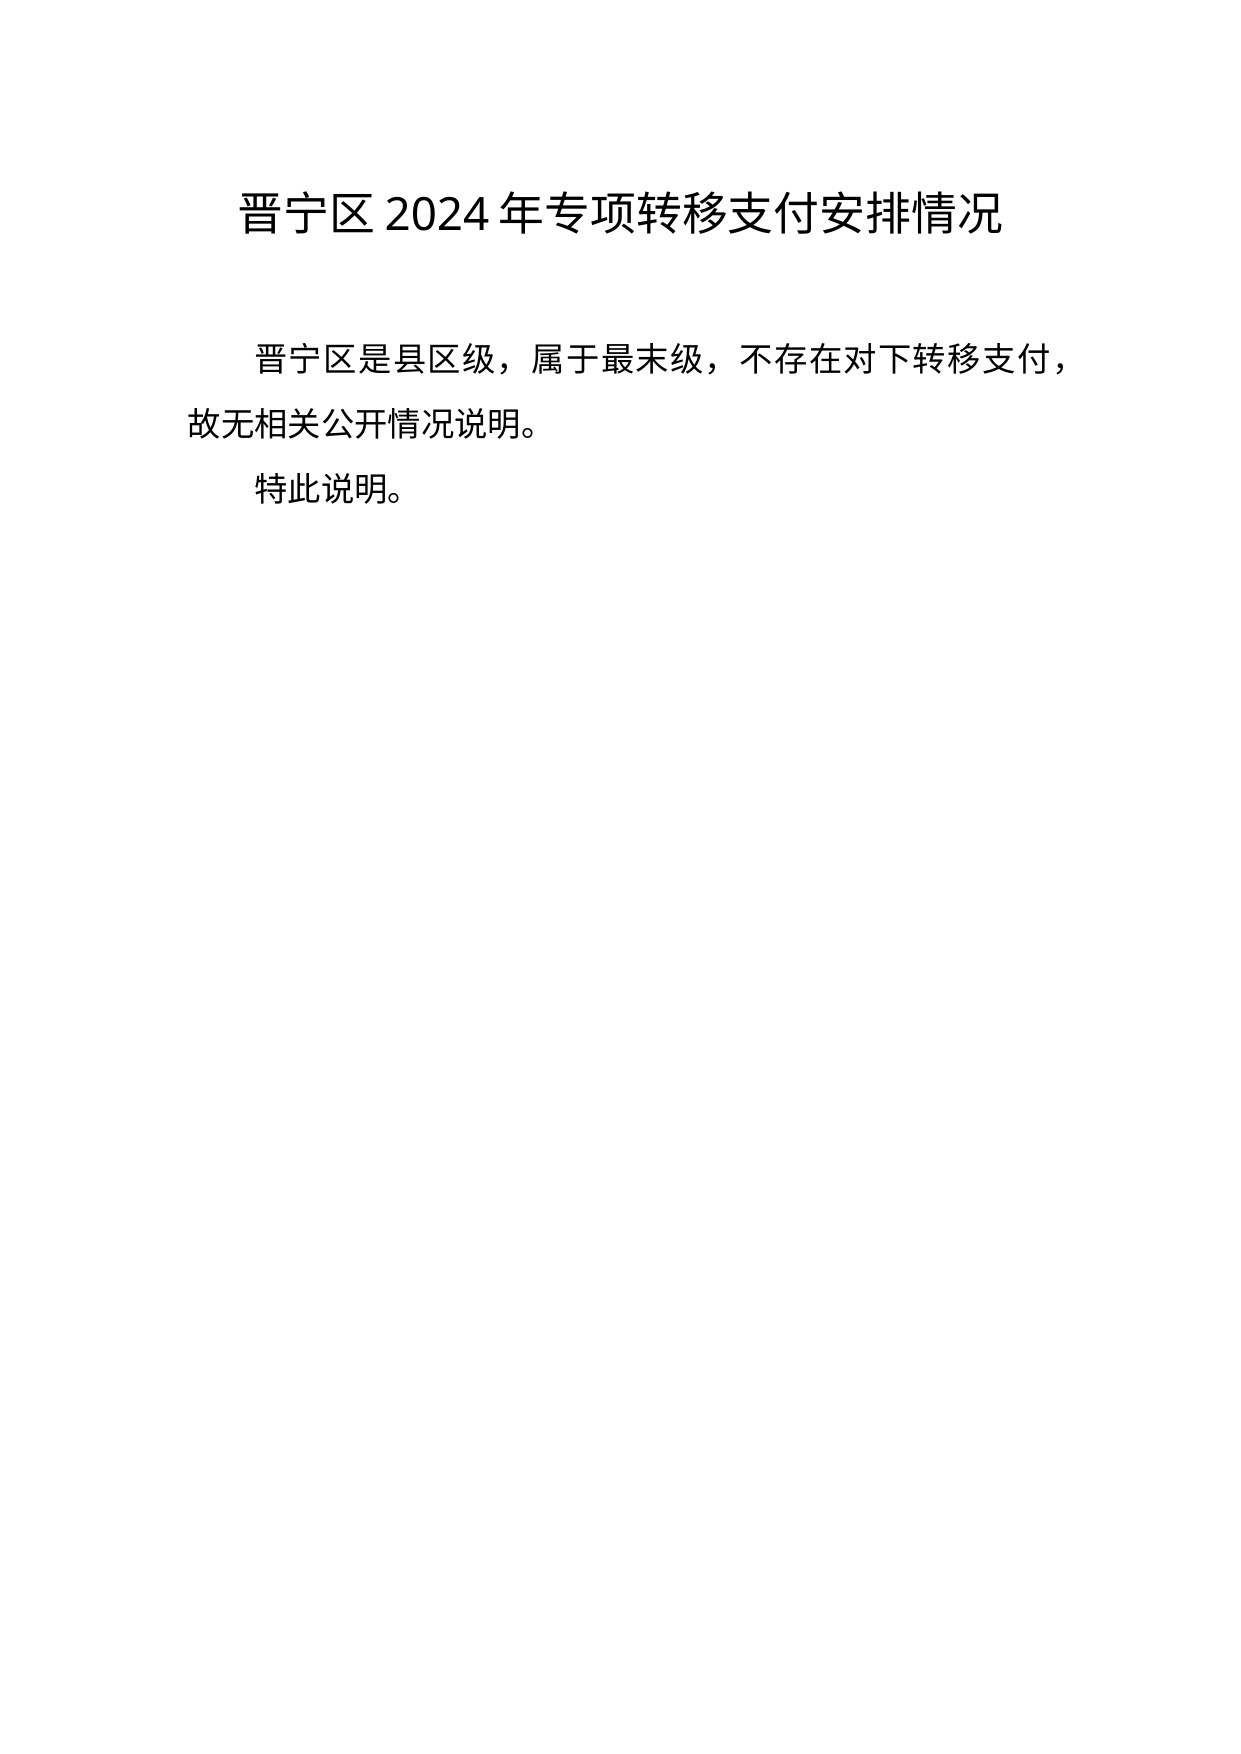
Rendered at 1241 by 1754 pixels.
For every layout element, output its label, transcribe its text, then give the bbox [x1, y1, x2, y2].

text 晋宁区2024年专项转移支付安排情况 [187, 162, 1053, 259]
text 晋宁区是县区级，属于最末级，不存在对下转移支付，故无相关公开情况说明。 [187, 324, 1053, 454]
text 特此说明。 [187, 454, 1053, 519]
